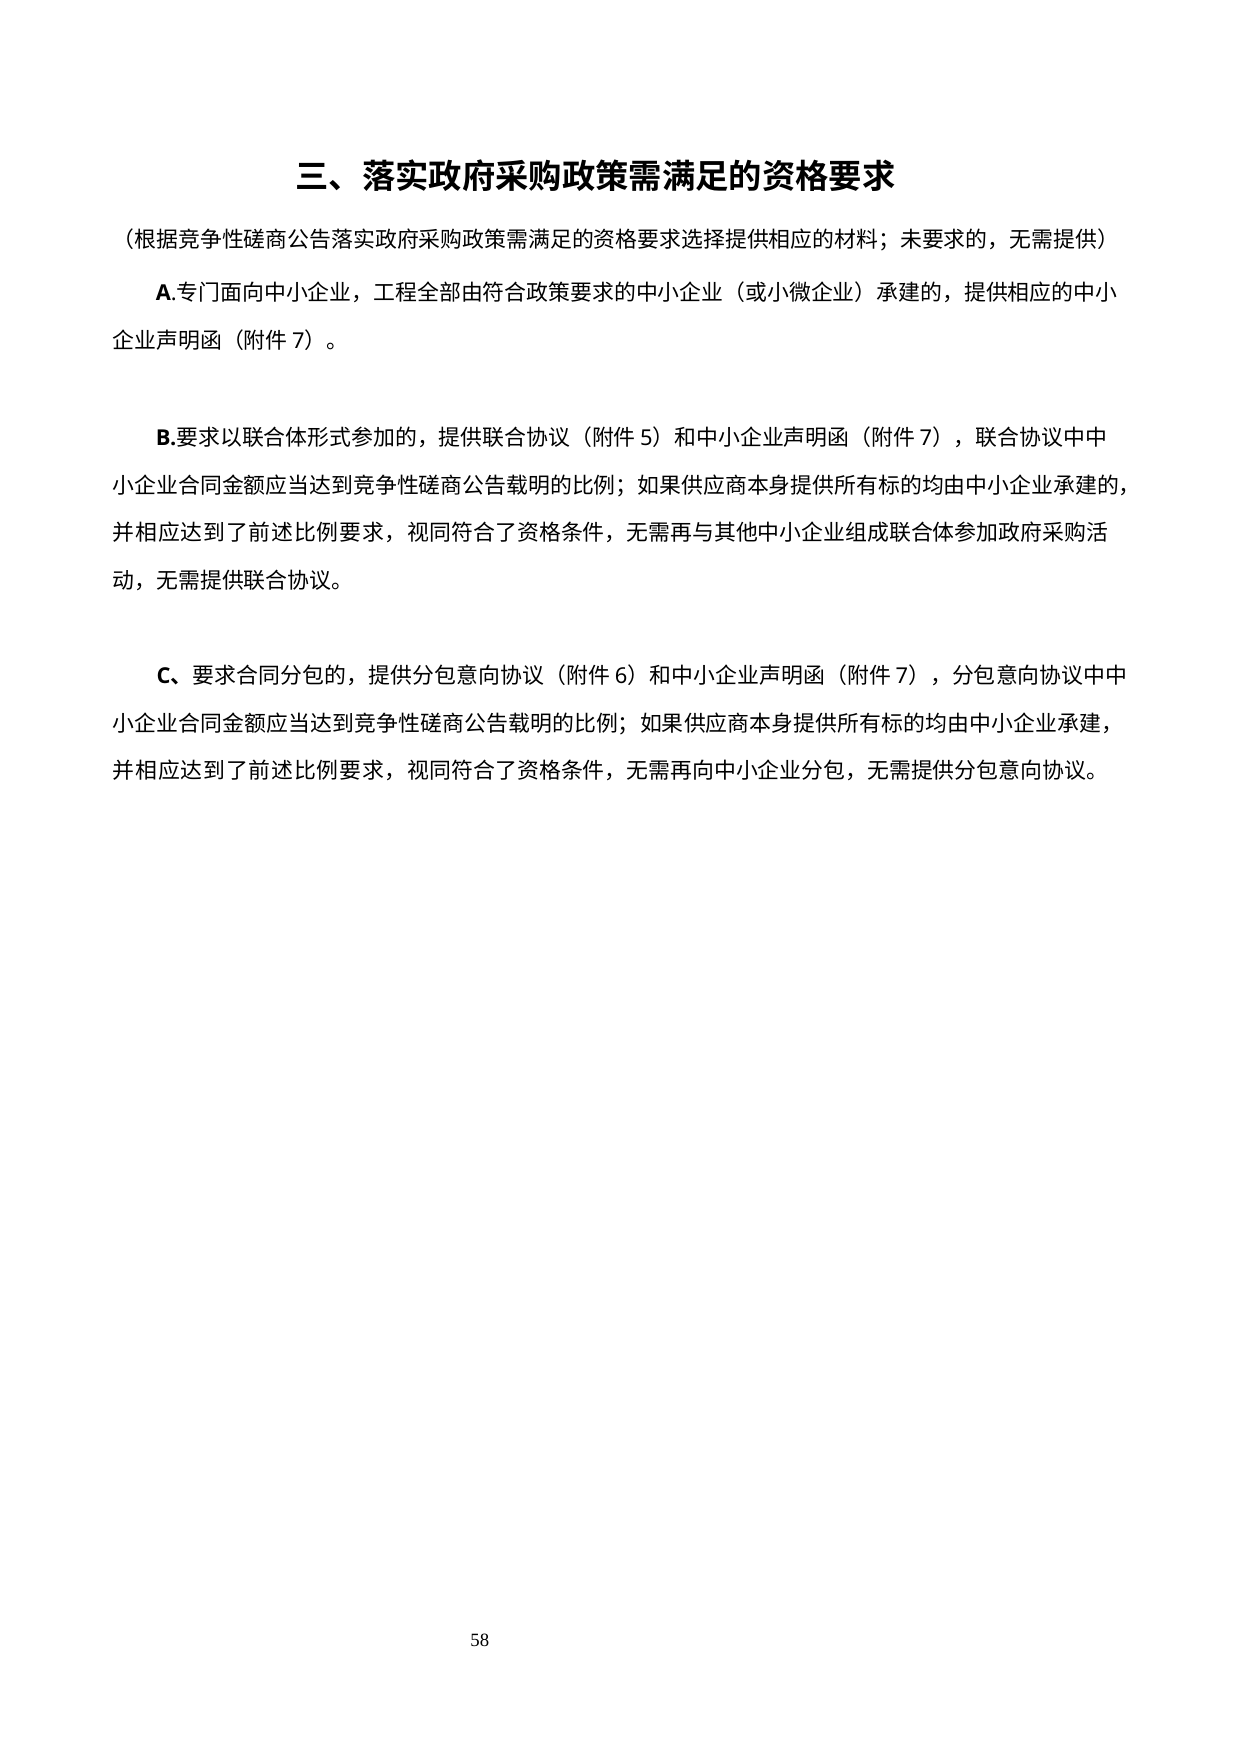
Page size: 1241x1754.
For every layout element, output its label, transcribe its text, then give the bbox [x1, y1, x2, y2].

text （根据竞争性磋商公告落实政府采购政策需满足的资格要求选择提供相应的材料；未要求的，无需提供） [112, 222, 1128, 254]
text 三、落实政府采购政策需满足的资格要求 [112, 150, 1078, 198]
text C、要求合同分包的，提供分包意向协议（附件6）和中小企业声明函（附件7），分包意向协议中中小企业合同金额应当达到竞争性磋商公告载明的比例；如果供应商本身提供所有标的均由中小企业承建，并相应达到了前述比例要求，视同符合了资格条件，无需再向中小企业分包，无需提供分包意向协议。 [112, 658, 1128, 785]
text B.要求以联合体形式参加的，提供联合协议（附件5）和中小企业声明函（附件7），联合协议中中小企业合同金额应当达到竞争性磋商公告载明的比例；如果供应商本身提供所有标的均由中小企业承建的，并相应达到了前述比例要求，视同符合了资格条件，无需再与其他中小企业组成联合体参加政府采购活动，无需提供联合协议。 [112, 420, 1128, 594]
text A.专门面向中小企业，工程全部由符合政策要求的中小企业（或小微企业）承建的，提供相应的中小企业声明函（附件7）。 [112, 275, 1128, 354]
